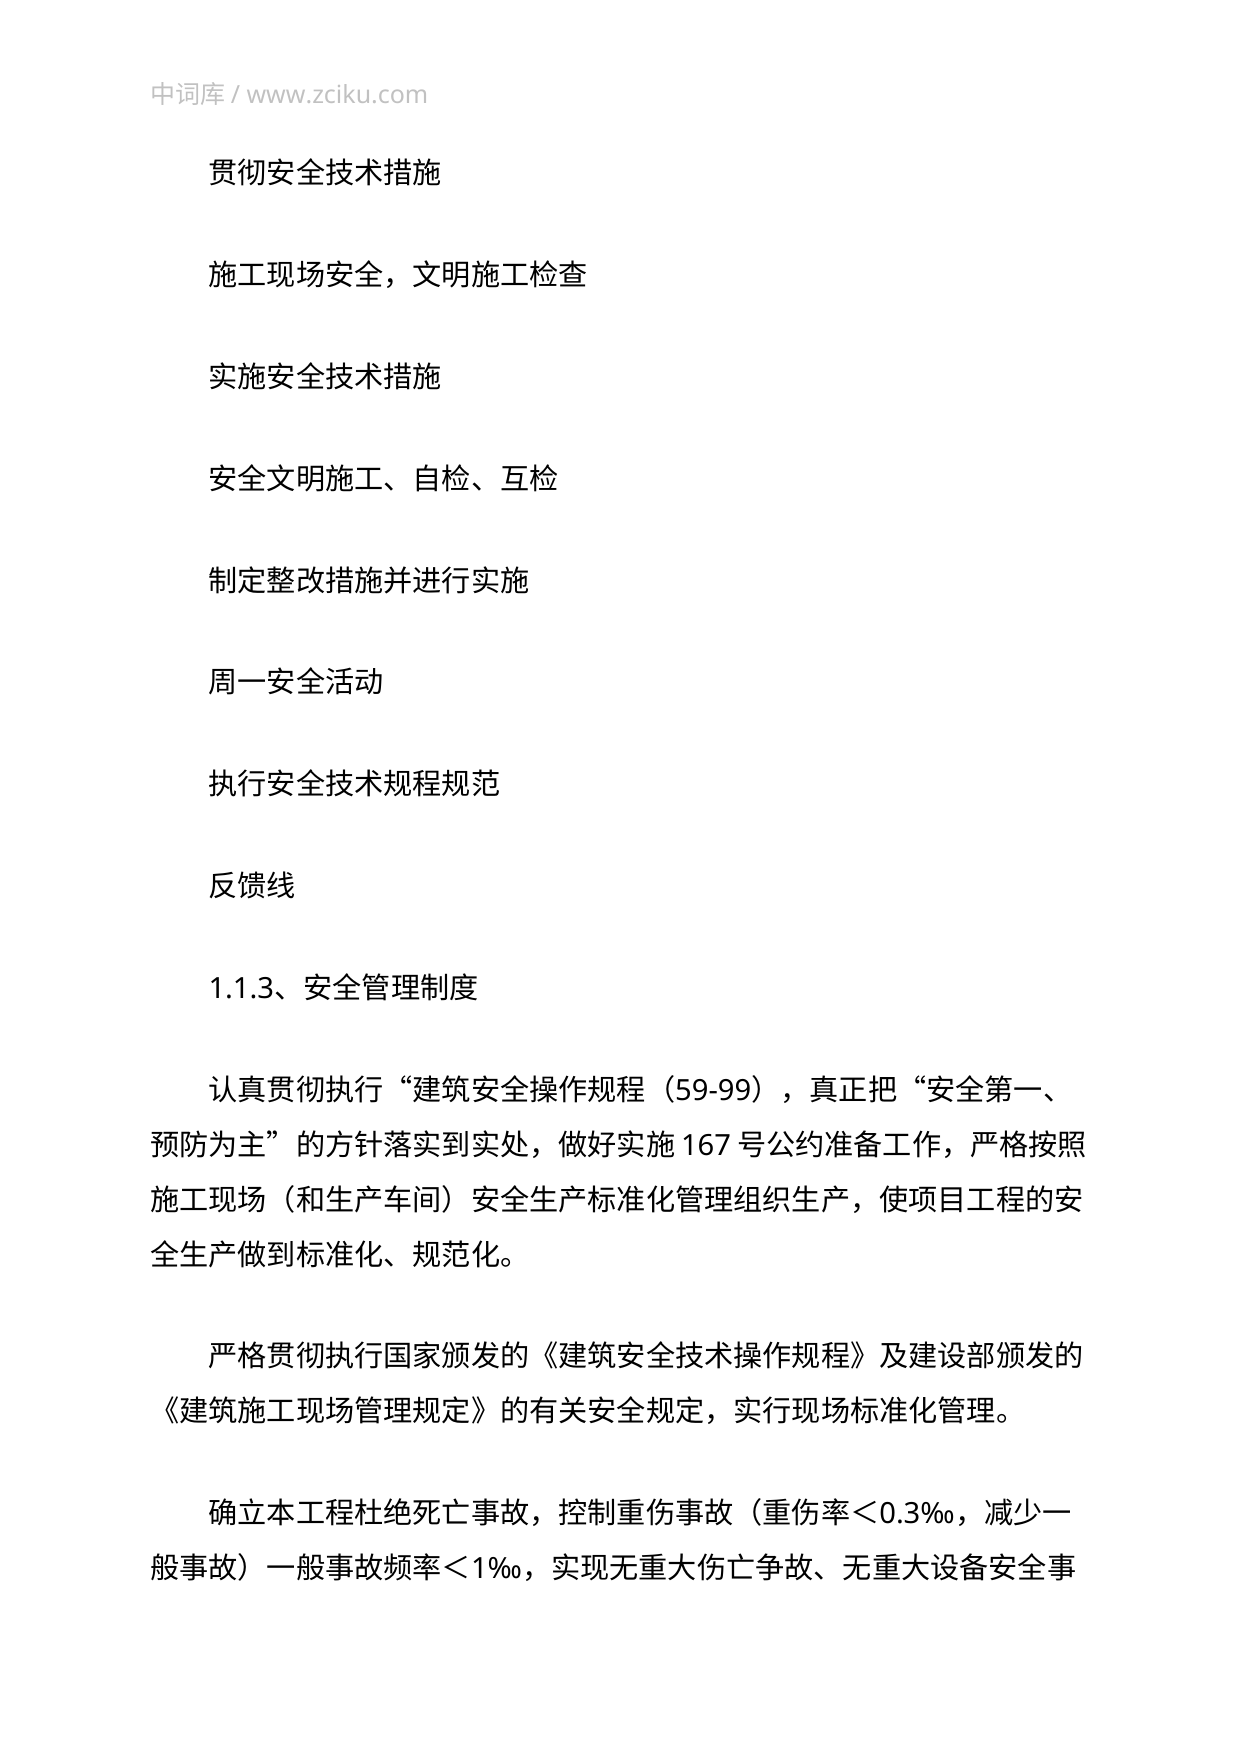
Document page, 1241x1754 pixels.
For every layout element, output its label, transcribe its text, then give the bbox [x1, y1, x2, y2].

text 反馈线 [150, 862, 1090, 905]
text 严格贯彻执行国家颁发的《建筑安全技术操作规程》及建设部颁发的《建筑施工现场管理规定》的有关安全规定，实行现场标准化管理。 [150, 1333, 1090, 1430]
text 周一安全活动 [150, 659, 1090, 701]
text 施工现场安全，文明施工检查 [150, 252, 1090, 294]
text 认真贯彻执行“建筑安全操作规程（59-99），真正把“安全第一、预防为主”的方针落实到实处，做好实施167号公约准备工作，严格按照施工现场（和生产车间）安全生产标准化管理组织生产，使项目工程的安全生产做到标准化、规范化。 [150, 1066, 1090, 1273]
text 安全文明施工、自检、互检 [150, 455, 1090, 498]
text 执行安全技术规程规范 [150, 761, 1090, 803]
text 1.1.3、安全管理制度 [150, 964, 1090, 1007]
text 制定整改措施并进行实施 [150, 557, 1090, 599]
text 实施安全技术措施 [150, 353, 1090, 396]
text 贯彻安全技术措施 [150, 150, 1090, 192]
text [150, 1489, 1090, 1587]
